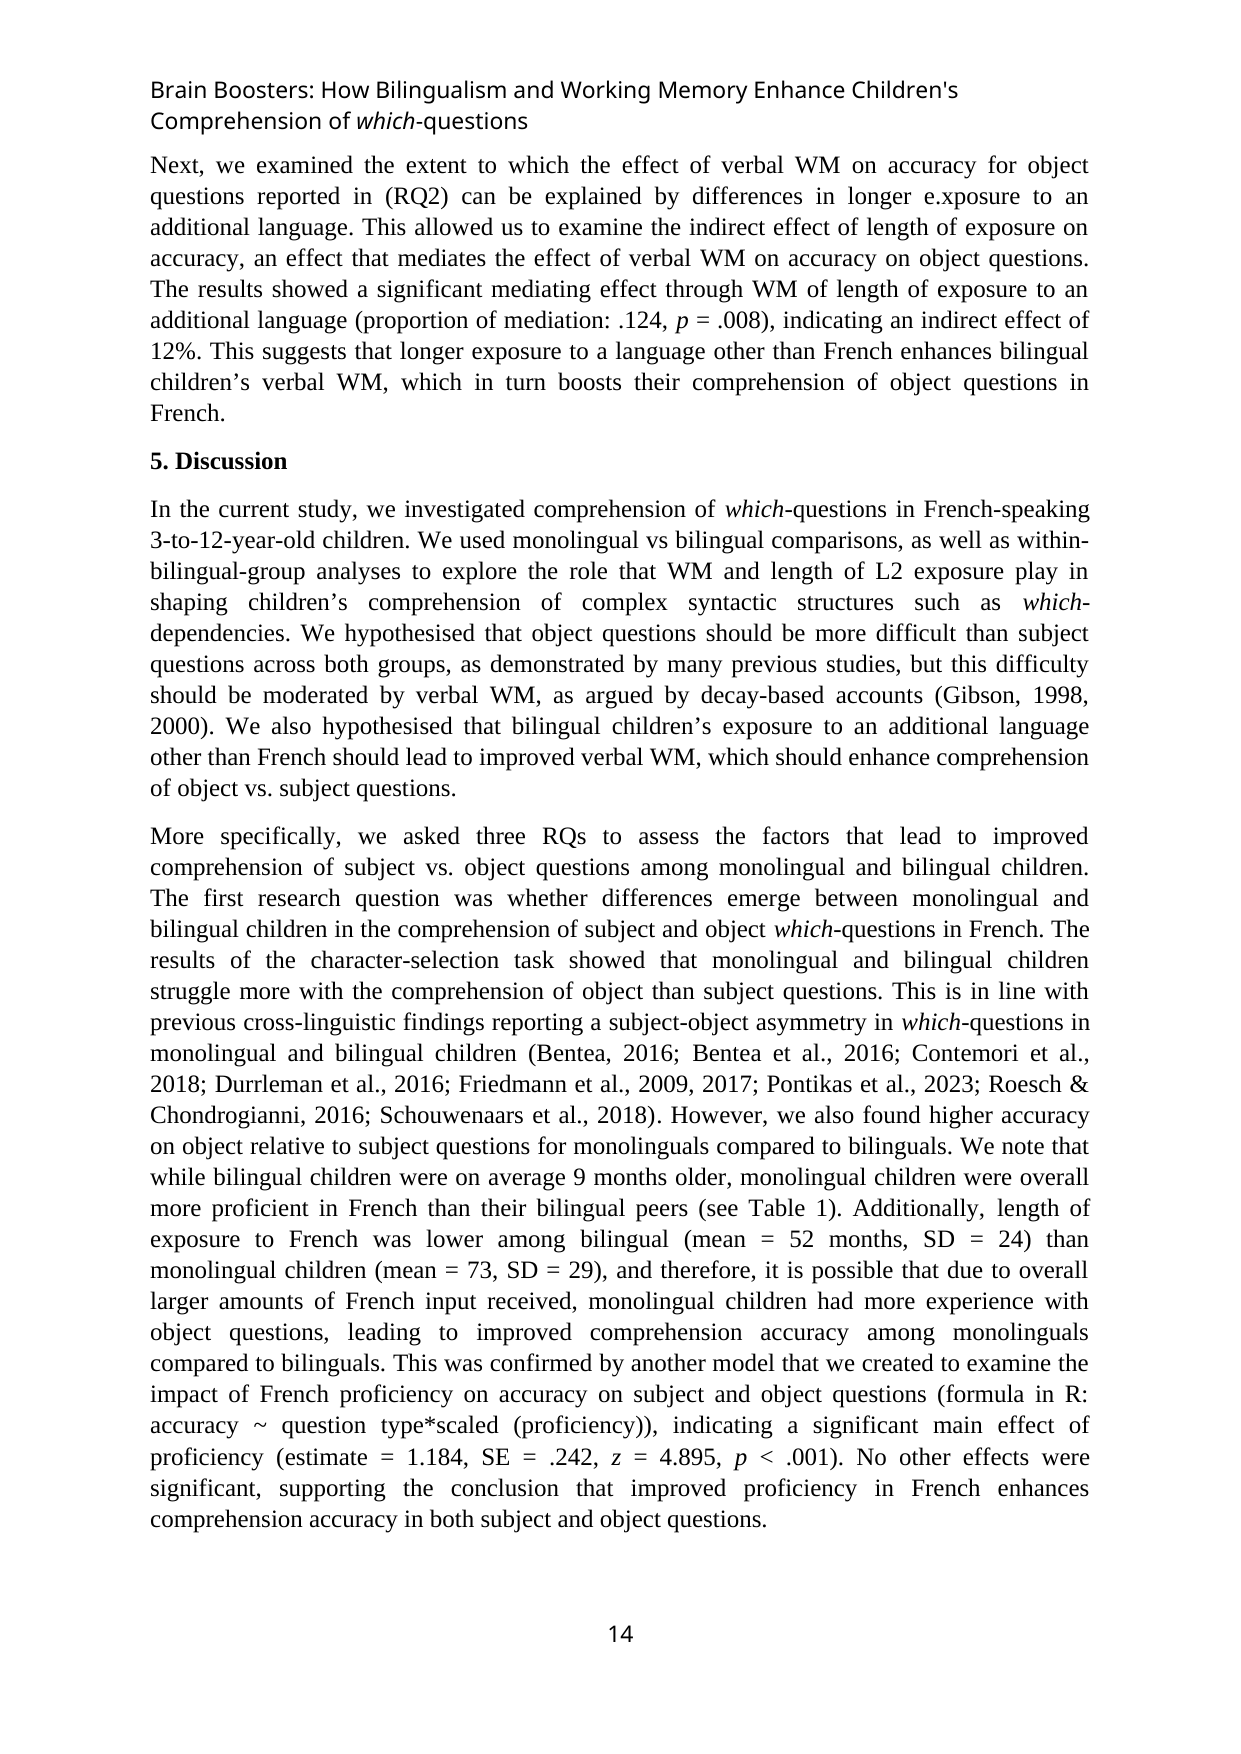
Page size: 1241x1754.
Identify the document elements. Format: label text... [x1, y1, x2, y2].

text Next, we examined the extent to which the effect of verbal WM on accuracy for object questions reported in (RQ2) can be explained by differences in longer e.xposure to an additional language. This allowed us to examine the indirect effect of length of exposure on accuracy, an effect that mediates the effect of verbal WM on accuracy on object questions. The results showed a significant mediating effect through WM of length of exposure to an additional language (proportion of mediation: .124, p = .008), indicating an indirect effect of 12%. This suggests that longer exposure to a language other than French enhances bilingual children’s verbal WM, which in turn boosts their comprehension of object questions in French. [150, 150, 1090, 427]
text More specifically, we asked three RQs to assess the factors that lead to improved comprehension of subject vs. object questions among monolingual and bilingual children. The first research question was whether differences emerge between monolingual and bilingual children in the comprehension of subject and object which-questions in French. The results of the character-selection task showed that monolingual and bilingual children struggle more with the comprehension of object than subject questions. This is in line with previous cross-linguistic findings reporting a subject-object asymmetry in which-questions in monolingual and bilingual children (Bentea, 2016; . However, we also found higher accuracy on object relative to subject questions for monolinguals compared to bilinguals. We note that while bilingual children were on average 9 months older, monolingual children were overall more proficient in French than their bilingual peers (see Table 1). Additionally, length of exposure to French was lower among bilingual (mean = 52 months, SD = 24) than monolingual children (mean = 73, SD = 29), and therefore, it is possible that due to overall larger amounts of French input received, monolingual children had more experience with object questions, leading to improved comprehension accuracy among monolinguals compared to bilinguals. This was confirmed by another model that we created to examine the impact of French proficiency on accuracy on subject and object questions (formula in R: accuracy ~ question type*scaled (proficiency)), indicating a significant main effect of proficiency (estimate = 1.184, SE = .242, z = 4.895, p < .001). No other effects were significant, supporting the conclusion that improved proficiency in French enhances comprehension accuracy in both subject and object questions. [150, 821, 1090, 1532]
text 5. Discussion [150, 446, 1090, 475]
text In the current study, we investigated comprehension of which-questions in French-speaking 3-to-12-year-old children. We used monolingual vs bilingual comparisons, as well as within-bilingual-group analyses to explore the role that WM and length of L2 exposure play in shaping children’s comprehension of complex syntactic structures such as which-dependencies. We hypothesised that object questions should be more difficult than subject questions across both groups, as demonstrated by many previous studies, but this difficulty should be moderated by verbal WM, as argued by decay-based accounts (Gibson, 1998, 2000). We also hypothesised that bilingual children’s exposure to an additional language other than French should lead to improved verbal WM, which should enhance comprehension of object vs. subject questions. [150, 494, 1090, 802]
